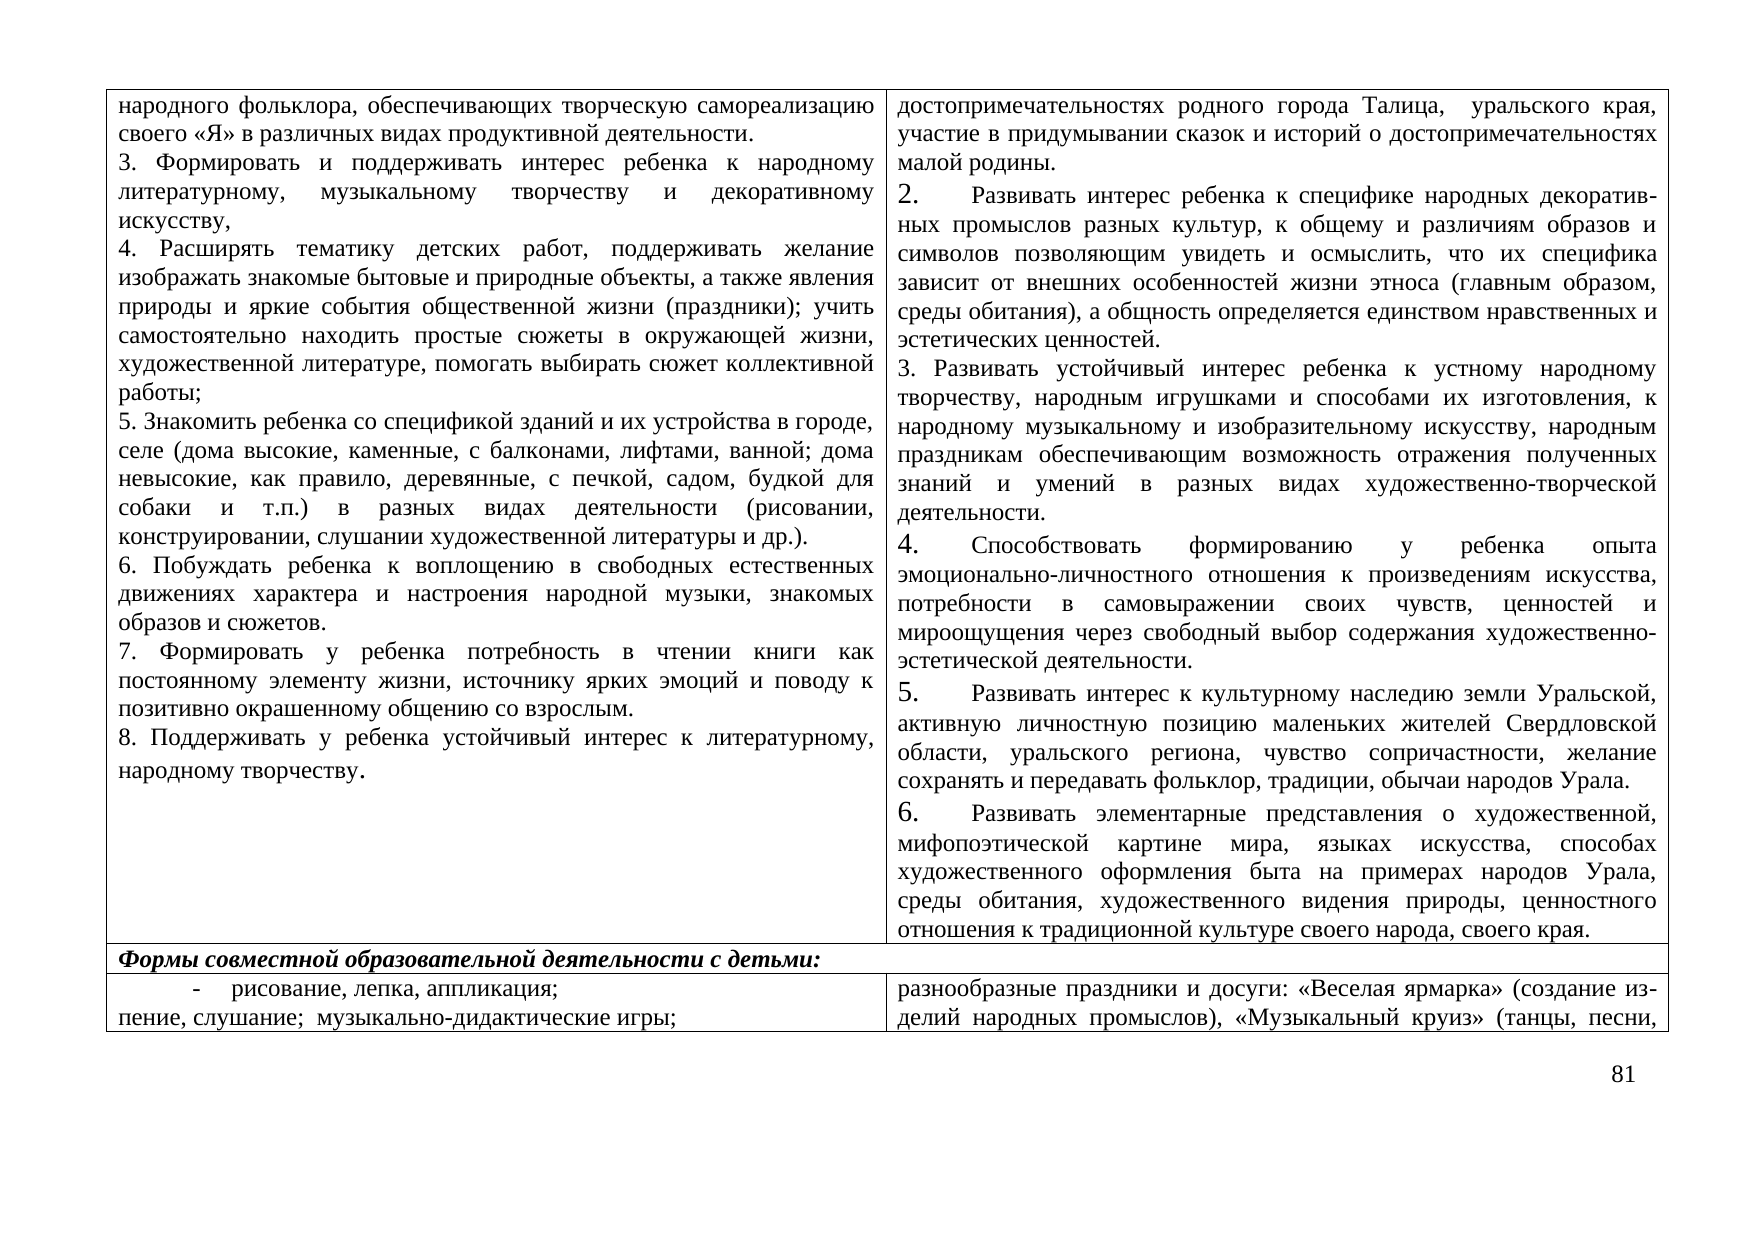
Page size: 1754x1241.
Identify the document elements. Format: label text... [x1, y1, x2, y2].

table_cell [887, 90, 1668, 943]
table_cell Формы совместной образовательной деятельности с детьми: [107, 944, 1668, 972]
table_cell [107, 90, 886, 943]
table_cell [887, 974, 1668, 1031]
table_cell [107, 974, 886, 1031]
